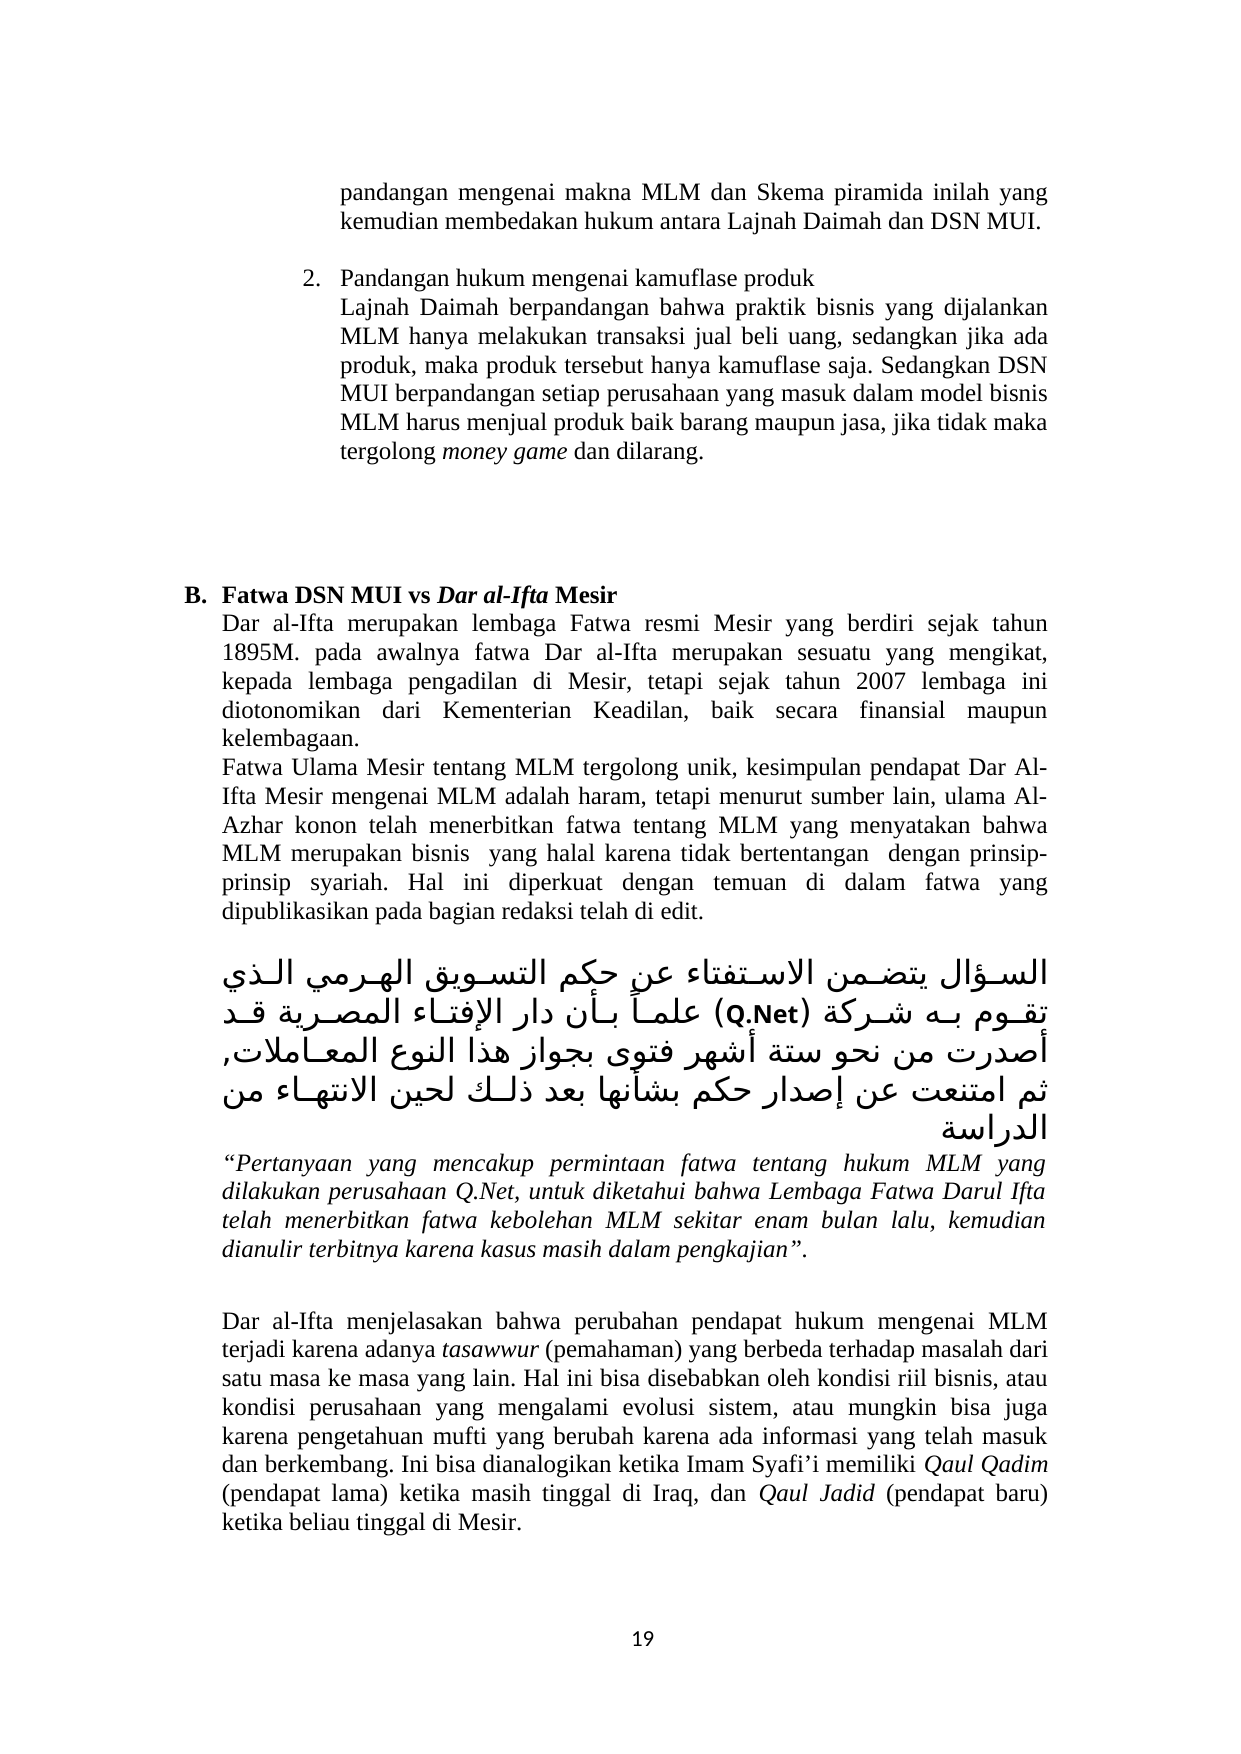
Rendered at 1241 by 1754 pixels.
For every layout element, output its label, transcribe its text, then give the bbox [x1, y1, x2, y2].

text “Pertanyaan yang mencakup permintaan fatwa tentang hukum MLM yang dilakukan perusahaan Q.Net, untuk diketahui bahwa Lembaga Fatwa Darul Ifta telah menerbitkan fatwa kebolehan MLM sekitar enam bulan lalu, kemudian dianulir terbitnya karena kasus masih dalam pengkajian”. [222, 1148, 1048, 1263]
text السؤال يتضمن الاستفتاء عن حكم التسويق الهرمي الذي تقوم به شركة (Q.Net) علماً بأن دار الإفتاء المصرية قد أصدرت من نحو ستة أشهر فتوى بجواز هذا النوع المعاملات, ثم امتنعت عن إصدار حكم بشأنها بعد ذلك لحين الانتهاء من الدراسة [222, 953, 1048, 1148]
text Dar al-Ifta merupakan lembaga Fatwa resmi Mesir yang berdiri sejak tahun 1895M. pada awalnya fatwa Dar al-Ifta merupakan sesuatu yang mengikat, kepada lembaga pengadilan di Mesir, tetapi sejak tahun 2007 lembaga ini diotonomikan dari Kementerian Keadilan, baik secara finansial maupun kelembagaan. [222, 608, 1048, 752]
text Lajnah Daimah berpandangan bahwa praktik bisnis yang dijalankan MLM hanya melakukan transaksi jual beli uang, sedangkan jika ada produk, maka produk tersebut hanya kamuflase saja. Sedangkan DSN MUI berpandangan setiap perusahaan yang masuk dalam model bisnis MLM harus menjual produk baik barang maupun jasa, jika tidak maka tergolong money game dan dilarang. [340, 292, 1048, 465]
list Pandangan hukum mengenai kamuflase produk [302, 263, 1048, 292]
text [340, 177, 1048, 235]
text Fatwa Ulama Mesir tentang MLM tergolong unik, kesimpulan pendapat Dar Al-Ifta Mesir mengenai MLM adalah haram, tetapi menurut sumber lain, ulama Al-Azhar konon telah menerbitkan fatwa tentang MLM yang menyatakan bahwa MLM merupakan bisnis yang halal karena tidak bertentangan dengan prinsip-prinsip syariah. Hal ini diperkuat dengan temuan di dalam fatwa yang dipublikasikan pada bagian redaksi telah di edit. [222, 752, 1048, 925]
list Fatwa DSN MUI vs Dar al-Ifta Mesir [184, 580, 1048, 608]
text Dar al-Ifta menjelasakan bahwa perubahan pendapat hukum mengenai MLM terjadi karena adanya tasawwur (pemahaman) yang berbeda terhadap masalah dari satu masa ke masa yang lain. Hal ini bisa disebabkan oleh kondisi riil bisnis, atau kondisi perusahaan yang mengalami evolusi sistem, atau mungkin bisa juga karena pengetahuan mufti yang berubah karena ada informasi yang telah masuk dan berkembang. Ini bisa dianalogikan ketika Imam Syafi’i memiliki Qaul Qadim (pendapat lama) ketika masih tinggal di Iraq, dan Qaul Jadid (pendapat baru) ketika beliau tinggal di Mesir. [222, 1306, 1048, 1536]
